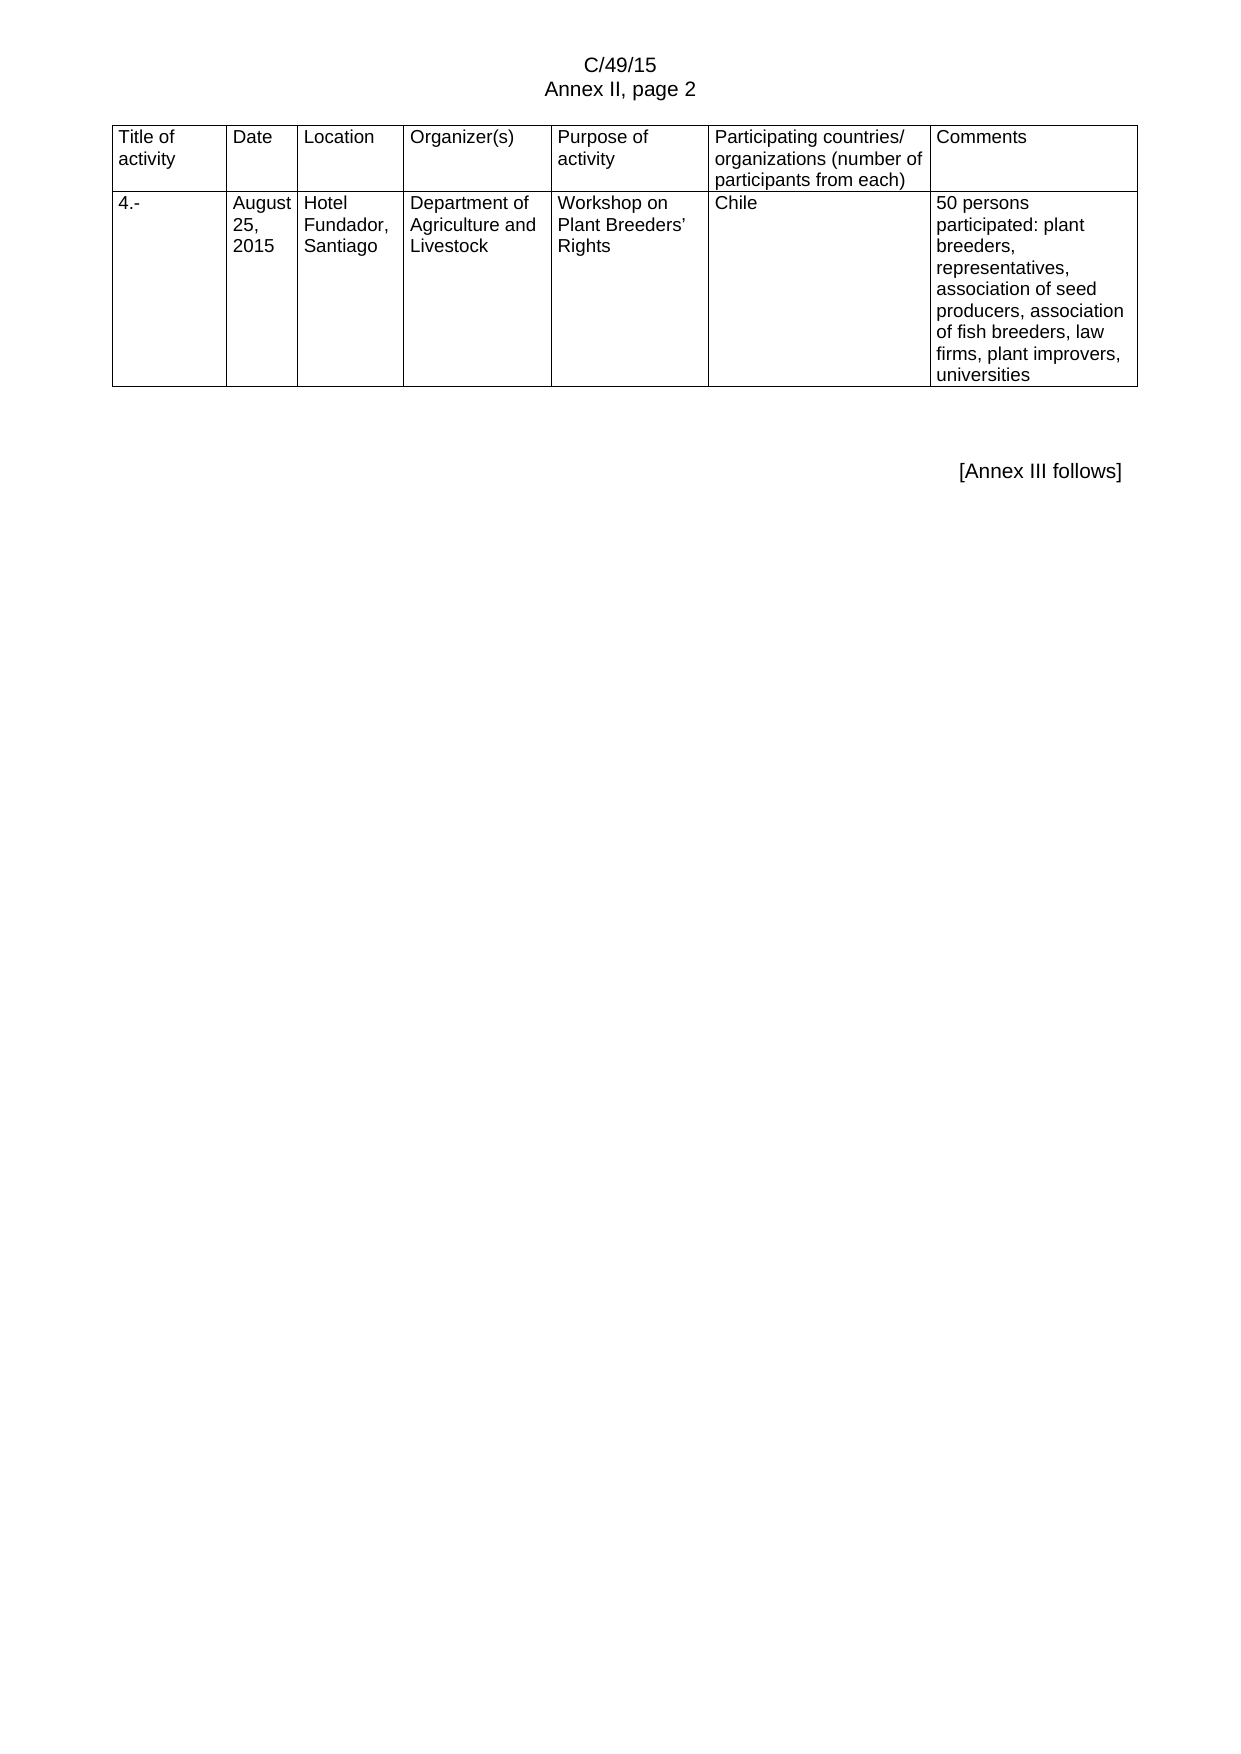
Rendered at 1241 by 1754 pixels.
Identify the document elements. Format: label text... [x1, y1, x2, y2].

table_header Title of activity [113, 126, 226, 191]
table_header Purpose of activity [552, 126, 708, 191]
table_cell August25, 2015 [227, 192, 297, 386]
text [Annex III follows] [118, 459, 1122, 483]
table_header Organizer(s) [404, 126, 551, 191]
table_header Location [298, 126, 403, 191]
table_header Comments [931, 126, 1137, 191]
table_cell 4.- [113, 192, 226, 386]
table_header Participating countries/ organizations (number of participants from each) [709, 126, 930, 191]
table_header Date [227, 126, 297, 191]
table_cell Hotel Fundador, Santiago [298, 192, 403, 386]
table_cell Workshop on Plant Breeders’ Rights [552, 192, 708, 386]
table_cell 50 persons participated: plant breeders, representatives, association of seed producers, association of fish breeders, law firms, plant improvers, universities [931, 192, 1137, 386]
table_cell Department of Agriculture and Livestock [404, 192, 551, 386]
table_cell Chile [709, 192, 930, 386]
